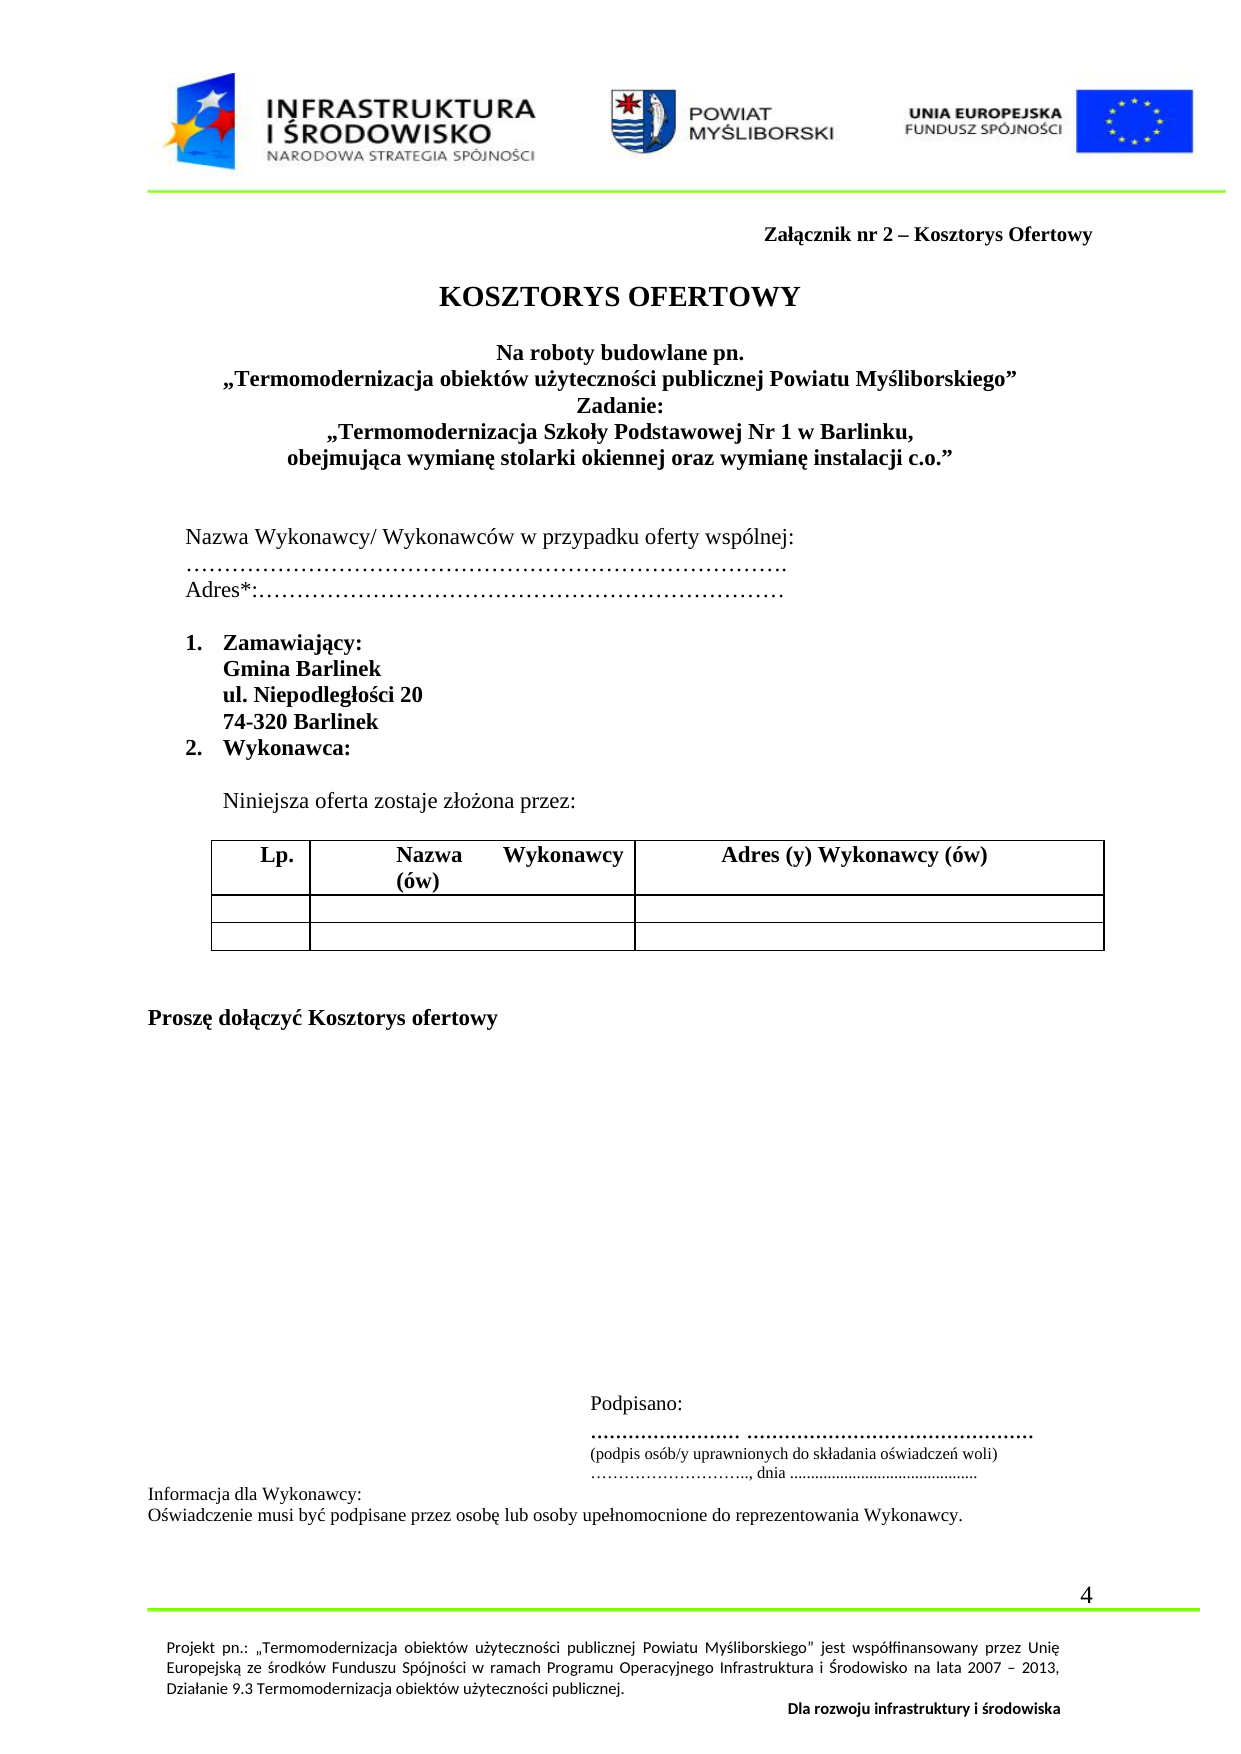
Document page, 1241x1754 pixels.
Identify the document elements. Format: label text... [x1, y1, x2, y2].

list Gmina Barlinek [223, 655, 1093, 682]
table_cell [311, 923, 634, 950]
table_cell [311, 896, 634, 922]
table_cell [636, 923, 1103, 950]
text (podpis osób/y uprawnionych do składania oświadczeń woli) [590, 1444, 1093, 1463]
text ........................ .............................................. [590, 1415, 1093, 1444]
list Niniejsza oferta zostaje złożona przez: [223, 787, 1093, 813]
list 74-320 Barlinek [223, 708, 1093, 734]
table_header Adres (y) Wykonawcy (ów) [636, 841, 1103, 894]
text ……………………………………………………………………. [185, 550, 1093, 576]
text Nazwa Wykonawcy/ Wykonawców w przypadku oferty wspólnej: [185, 523, 1093, 550]
picture [147, 1608, 1200, 1612]
table_cell [212, 896, 309, 922]
list KOSZTORYS OFERTOWY [148, 279, 1093, 313]
table_cell [212, 923, 309, 950]
text ……………………….., dnia ............................................. [590, 1463, 1093, 1482]
table_header Lp. [212, 841, 309, 894]
list ul. Niepodległości 20 [223, 682, 1093, 708]
table_header Nazwa Wykonawcy (ów) [311, 841, 634, 894]
list Zamawiający: [185, 629, 1093, 655]
text Adres*:…………………………………………………………… [185, 576, 1093, 602]
text Informacja dla Wykonawcy: [148, 1482, 1093, 1504]
list Załącznik nr 2 – Kosztorys Ofertowy [260, 221, 1093, 246]
text Proszę dołączyć Kosztorys ofertowy [148, 1004, 1093, 1030]
text Podpisano: [590, 1391, 1093, 1415]
list Wykonawca: [185, 734, 1093, 761]
text Zadanie: [148, 392, 1093, 418]
text obejmująca wymianę stolarki okiennej oraz wymianę instalacji c.o.” [148, 444, 1093, 471]
text „Termomodernizacja Szkoły Podstawowej Nr 1 w Barlinku, [148, 418, 1093, 444]
text „Termomodernizacja obiektów użyteczności publicznej Powiatu Myśliborskiego” [148, 365, 1093, 392]
picture [147, 73, 1226, 193]
text Na roboty budowlane pn. [148, 339, 1093, 365]
table_cell [636, 896, 1103, 922]
text Oświadczenie musi być podpisane przez osobę lub osoby upełnomocnione do reprezentowania Wykonawcy. [148, 1504, 1093, 1526]
